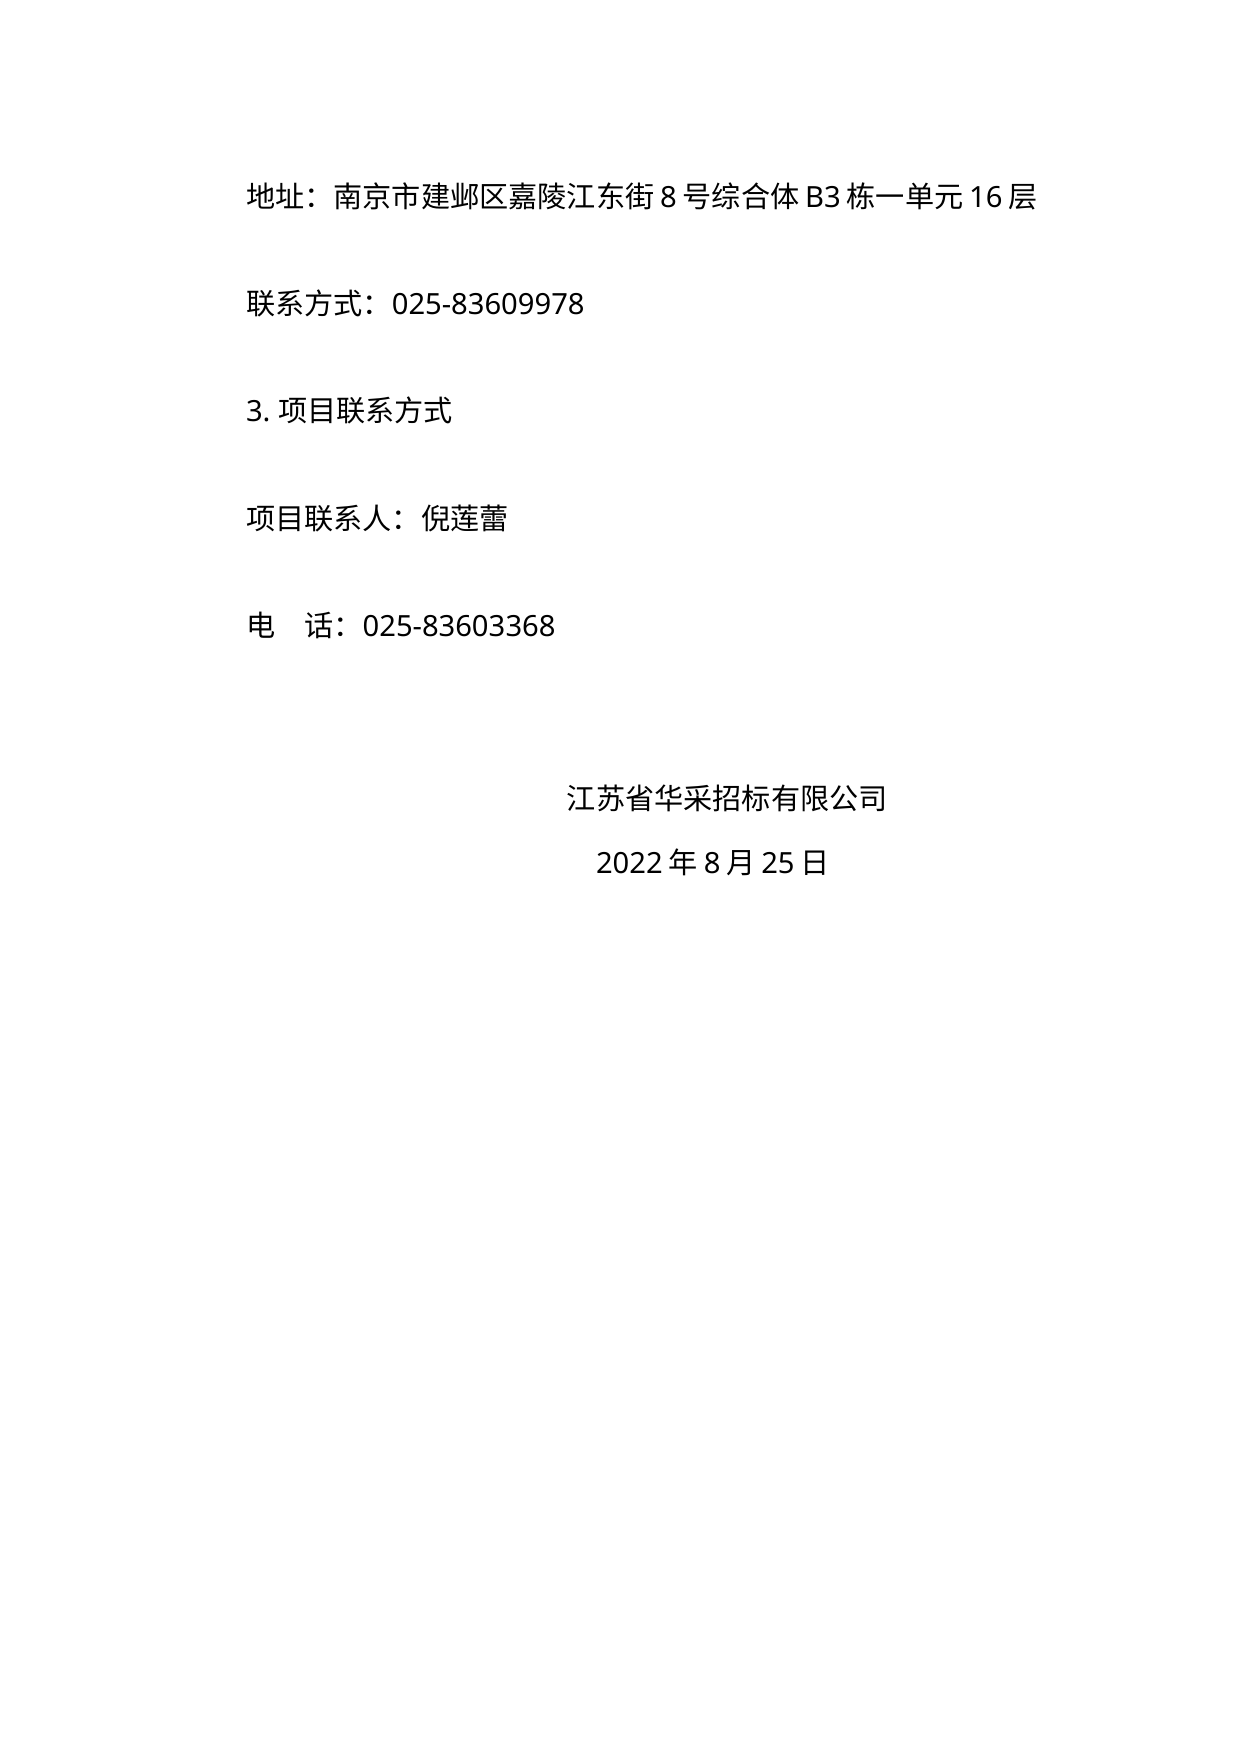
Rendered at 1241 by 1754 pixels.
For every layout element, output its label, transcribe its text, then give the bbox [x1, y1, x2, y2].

text 项目联系人：倪莲蕾 [187, 484, 1053, 549]
text 江苏省华采招标有限公司 [187, 764, 1053, 829]
text 联系方式：025-83609978 [187, 269, 1053, 334]
text 3. 项目联系方式 [187, 377, 1053, 442]
text 2022年8月25日 [187, 829, 1053, 894]
text 电 话：025-83603368 [187, 591, 1053, 656]
text 地址：南京市建邺区嘉陵江东街8号综合体B3栋一单元16层 [187, 162, 1053, 227]
